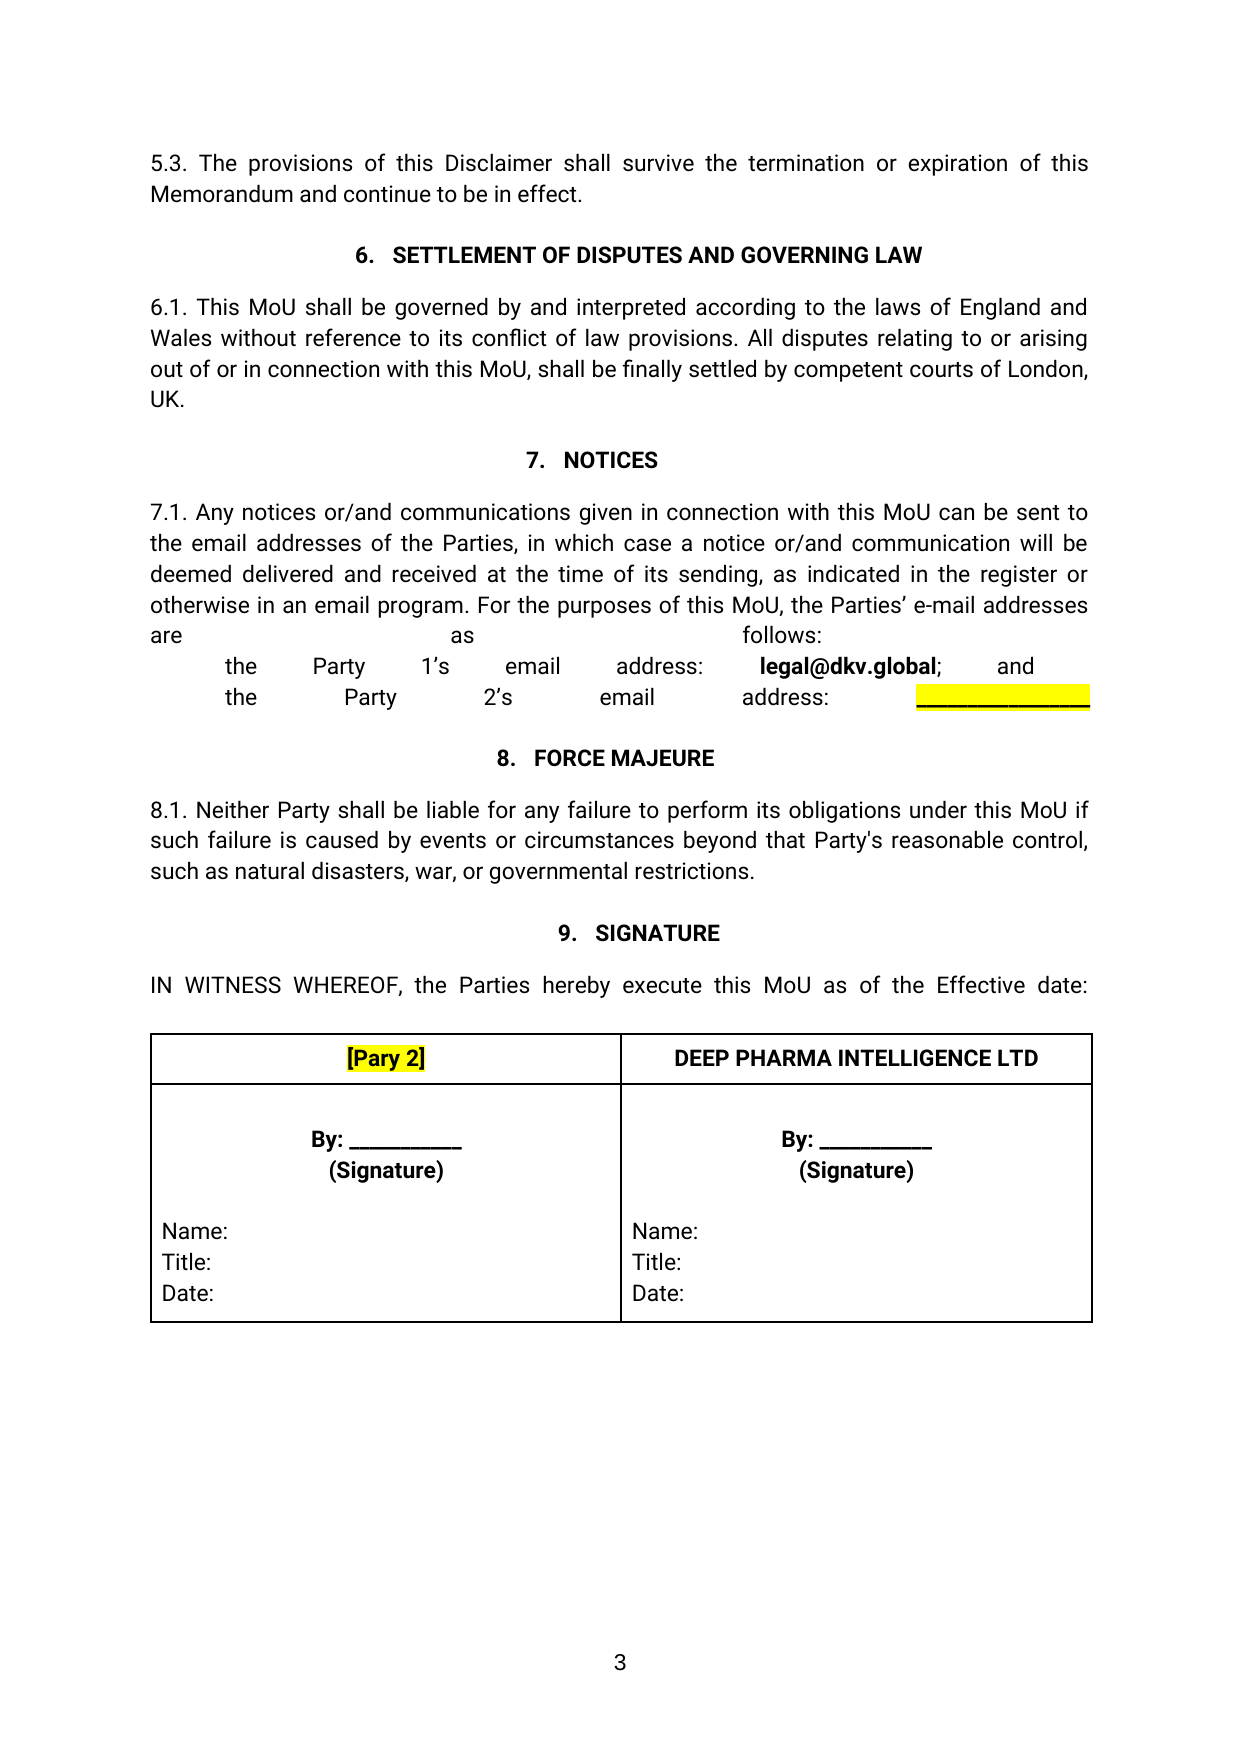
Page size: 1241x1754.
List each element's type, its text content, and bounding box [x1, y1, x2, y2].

text 6.1. This MoU shall be governed by and interpreted according to the laws of England and Wales without reference to its conflict of law provisions. All disputes relating to or arising out of or in connection with this MoU, shall be finally settled by competent courts of London, UK. [150, 294, 1090, 444]
table_cell By: ___________ (Signature) Name: Title: Date: [152, 1085, 620, 1321]
list NOTICES [526, 448, 1090, 474]
list SETTLEMENT OF DISPUTES AND GOVERNING LAW [187, 242, 1090, 269]
text IN WITNESS WHEREOF, the Parties hereby execute this MoU as of the Effective date: [150, 972, 1090, 1029]
text 7.1. Any notices or/and communications given in connection with this MoU can be sent to the email addresses of the Parties, in which case a notice or/and communication will be deemed delivered and received at the time of its sending, as indicated in the register or otherwise in an email program. For the purposes of this MoU, the Parties’ e-mail addresses are as follows: the Party 1’s email address: legal@dkv.global; and the Party 2’s email address: _________________ [150, 499, 1090, 741]
list FORCE MAJEURE [496, 745, 1090, 772]
table_header [Pary 2] [152, 1035, 620, 1083]
table_cell By: ___________ (Signature) Name: Title: Date: [622, 1085, 1091, 1321]
table_header DEEP PHARMA INTELLIGENCE LTD [622, 1035, 1091, 1083]
text 5.3. The provisions of this Disclaimer shall survive the termination or expiration of this Memorandum and continue to be in effect. [150, 150, 1090, 208]
list SIGNATURE [187, 920, 1090, 947]
text 8.1. Neither Party shall be liable for any failure to perform its obligations under this MoU if such failure is caused by events or circumstances beyond that Party's reasonable control, such as natural disasters, war, or governmental restrictions. [150, 797, 1090, 885]
